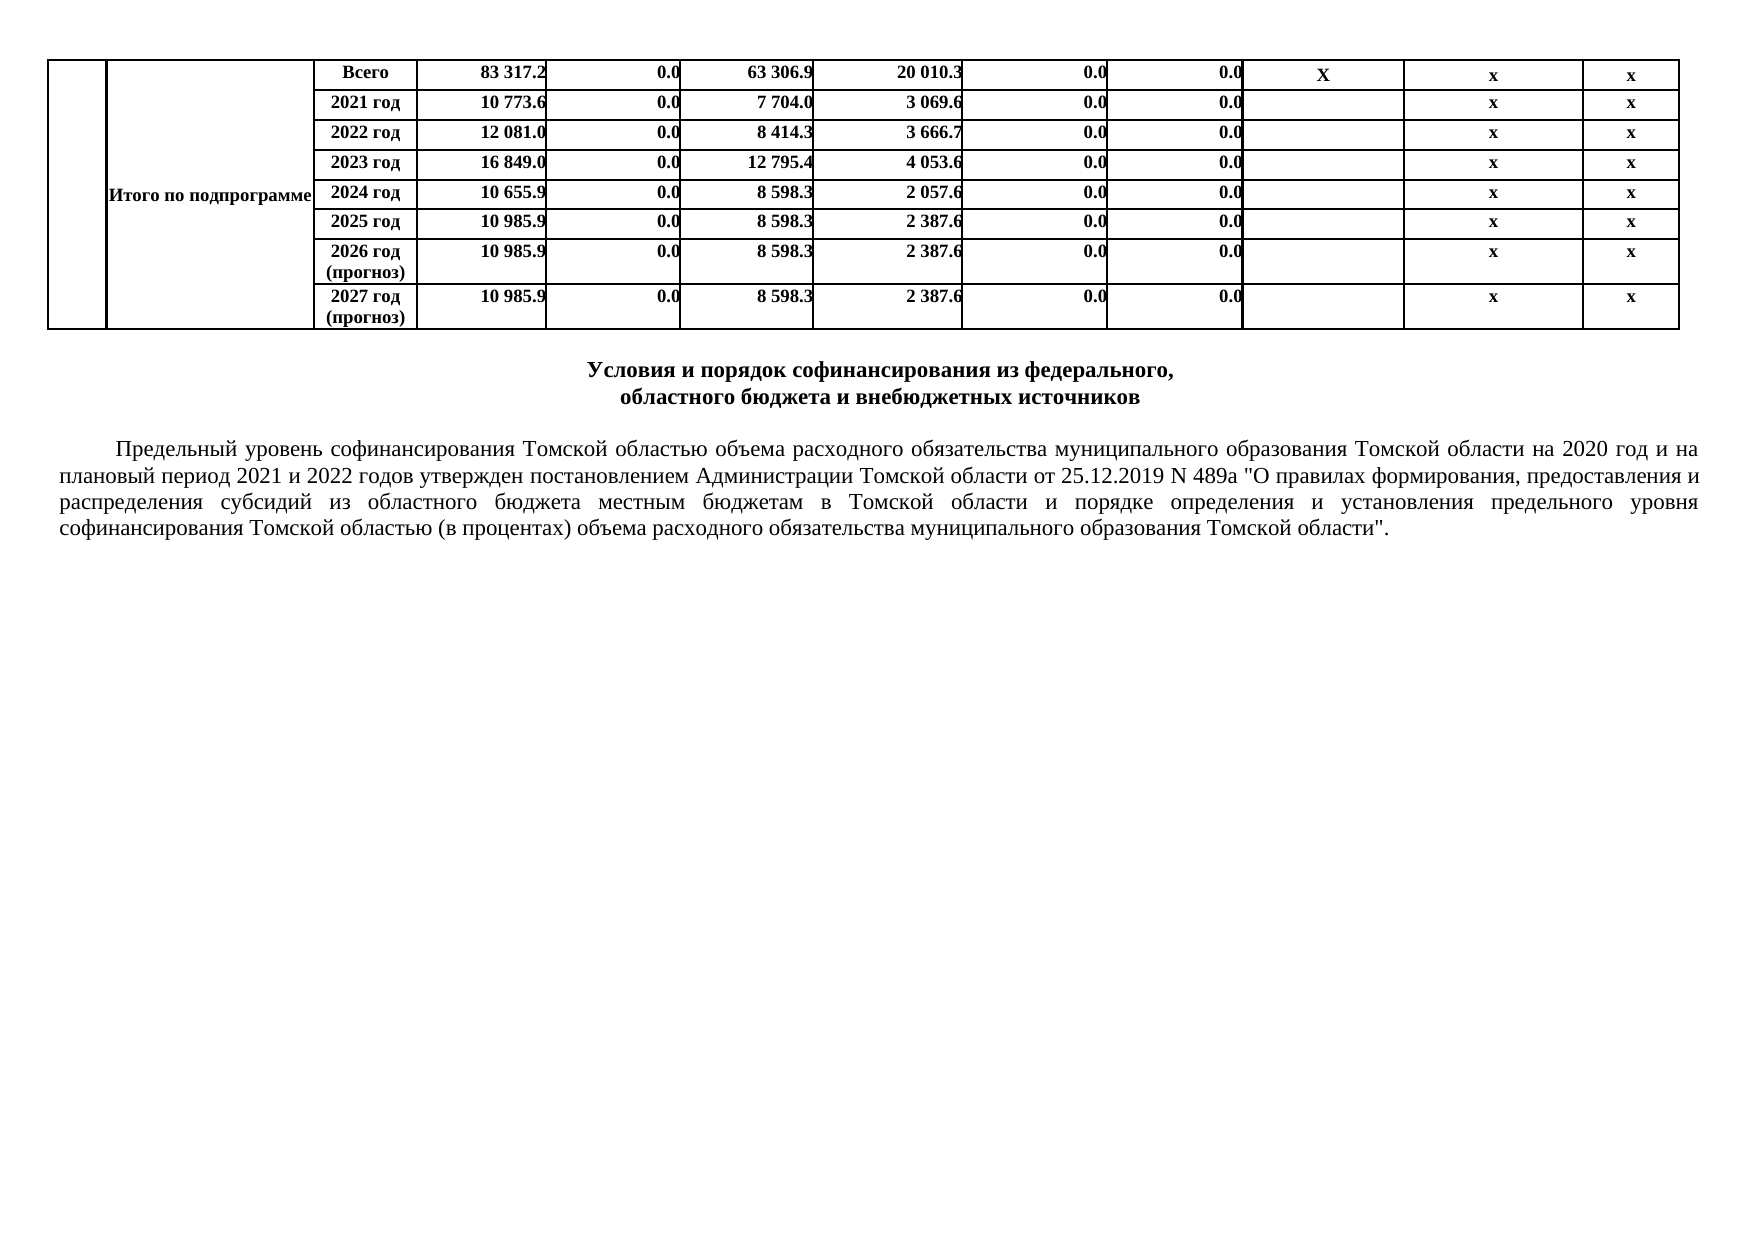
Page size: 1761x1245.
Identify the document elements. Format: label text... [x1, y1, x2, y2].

text Предельный уровень софинансирования Томской областью объема расходного обязательства муниципального образования Томской области на 2020 год и на плановый период 2021 и 2022 годов утвержден постановлением Администрации Томской области от 25.12.2019 N 489а "О правилах формирования, предоставления и распределения субсидий из областного бюджета местным бюджетам в Томской области и порядке определения и установления предельного уровня софинансирования Томской областью (в процентах) объема расходного обязательства муниципального образования Томской области". [59, 435, 1701, 541]
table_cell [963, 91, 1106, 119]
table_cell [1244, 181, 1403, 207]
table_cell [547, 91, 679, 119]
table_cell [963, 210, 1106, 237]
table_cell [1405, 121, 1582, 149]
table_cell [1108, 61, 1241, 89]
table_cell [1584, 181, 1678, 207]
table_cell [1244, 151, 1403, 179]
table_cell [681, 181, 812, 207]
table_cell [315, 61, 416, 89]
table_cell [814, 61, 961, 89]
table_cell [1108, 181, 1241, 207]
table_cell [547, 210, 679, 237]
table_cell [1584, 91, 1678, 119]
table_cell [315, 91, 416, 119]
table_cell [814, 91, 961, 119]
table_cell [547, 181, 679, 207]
title Условия и порядок софинансирования из федерального, [59, 356, 1701, 383]
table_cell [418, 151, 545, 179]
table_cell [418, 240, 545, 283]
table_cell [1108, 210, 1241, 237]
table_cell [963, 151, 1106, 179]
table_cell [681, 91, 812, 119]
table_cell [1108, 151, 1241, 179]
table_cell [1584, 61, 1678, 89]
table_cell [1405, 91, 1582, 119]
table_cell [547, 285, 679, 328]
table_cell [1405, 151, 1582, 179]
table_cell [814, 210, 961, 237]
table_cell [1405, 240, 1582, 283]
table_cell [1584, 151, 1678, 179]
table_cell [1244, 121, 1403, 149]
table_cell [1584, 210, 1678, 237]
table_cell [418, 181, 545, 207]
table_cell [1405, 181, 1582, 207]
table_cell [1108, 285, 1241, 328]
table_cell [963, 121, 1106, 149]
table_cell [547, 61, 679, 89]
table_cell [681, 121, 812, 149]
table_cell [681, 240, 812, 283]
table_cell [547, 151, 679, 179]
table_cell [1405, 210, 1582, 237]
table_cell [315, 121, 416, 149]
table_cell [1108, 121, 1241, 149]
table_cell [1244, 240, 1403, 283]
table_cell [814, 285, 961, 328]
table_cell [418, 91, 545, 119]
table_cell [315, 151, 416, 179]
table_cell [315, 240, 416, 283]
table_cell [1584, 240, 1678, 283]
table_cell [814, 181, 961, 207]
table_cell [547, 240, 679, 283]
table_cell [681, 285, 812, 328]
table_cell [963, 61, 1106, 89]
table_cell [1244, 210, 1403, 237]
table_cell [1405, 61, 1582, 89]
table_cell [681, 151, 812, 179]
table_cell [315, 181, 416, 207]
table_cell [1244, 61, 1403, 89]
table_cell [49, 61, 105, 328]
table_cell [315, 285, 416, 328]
title областного бюджета и внебюджетных источников [59, 383, 1701, 409]
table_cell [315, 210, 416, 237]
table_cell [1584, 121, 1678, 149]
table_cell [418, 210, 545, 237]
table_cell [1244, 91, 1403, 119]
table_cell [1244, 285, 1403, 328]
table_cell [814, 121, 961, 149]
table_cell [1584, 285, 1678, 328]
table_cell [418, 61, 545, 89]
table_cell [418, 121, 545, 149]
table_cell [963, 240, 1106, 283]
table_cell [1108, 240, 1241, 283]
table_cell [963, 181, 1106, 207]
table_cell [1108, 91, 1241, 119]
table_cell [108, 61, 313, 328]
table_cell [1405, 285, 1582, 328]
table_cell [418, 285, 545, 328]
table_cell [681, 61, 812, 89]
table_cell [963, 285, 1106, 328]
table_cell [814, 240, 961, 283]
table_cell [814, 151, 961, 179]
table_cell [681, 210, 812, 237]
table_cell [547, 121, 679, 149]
